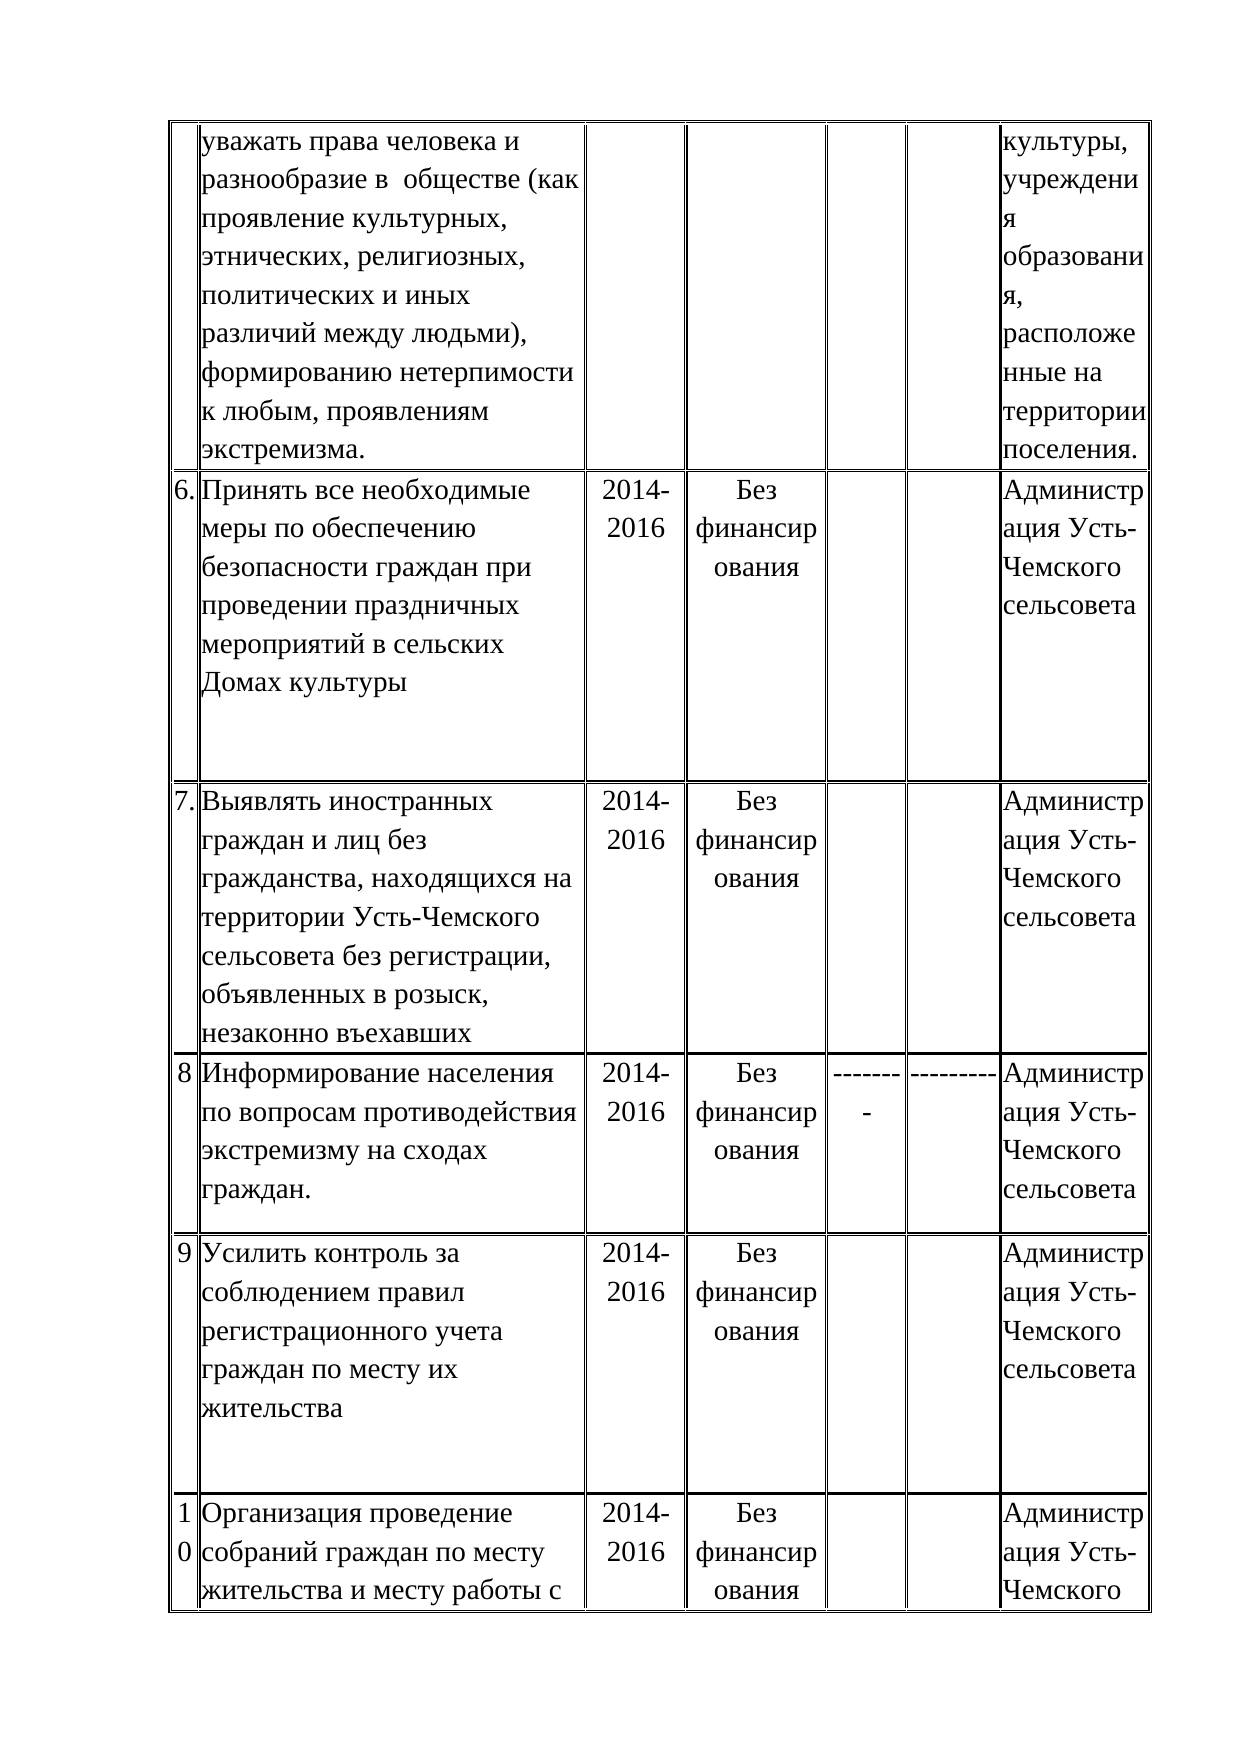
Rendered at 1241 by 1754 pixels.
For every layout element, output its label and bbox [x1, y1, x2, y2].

table_header [170, 121, 1150, 1612]
